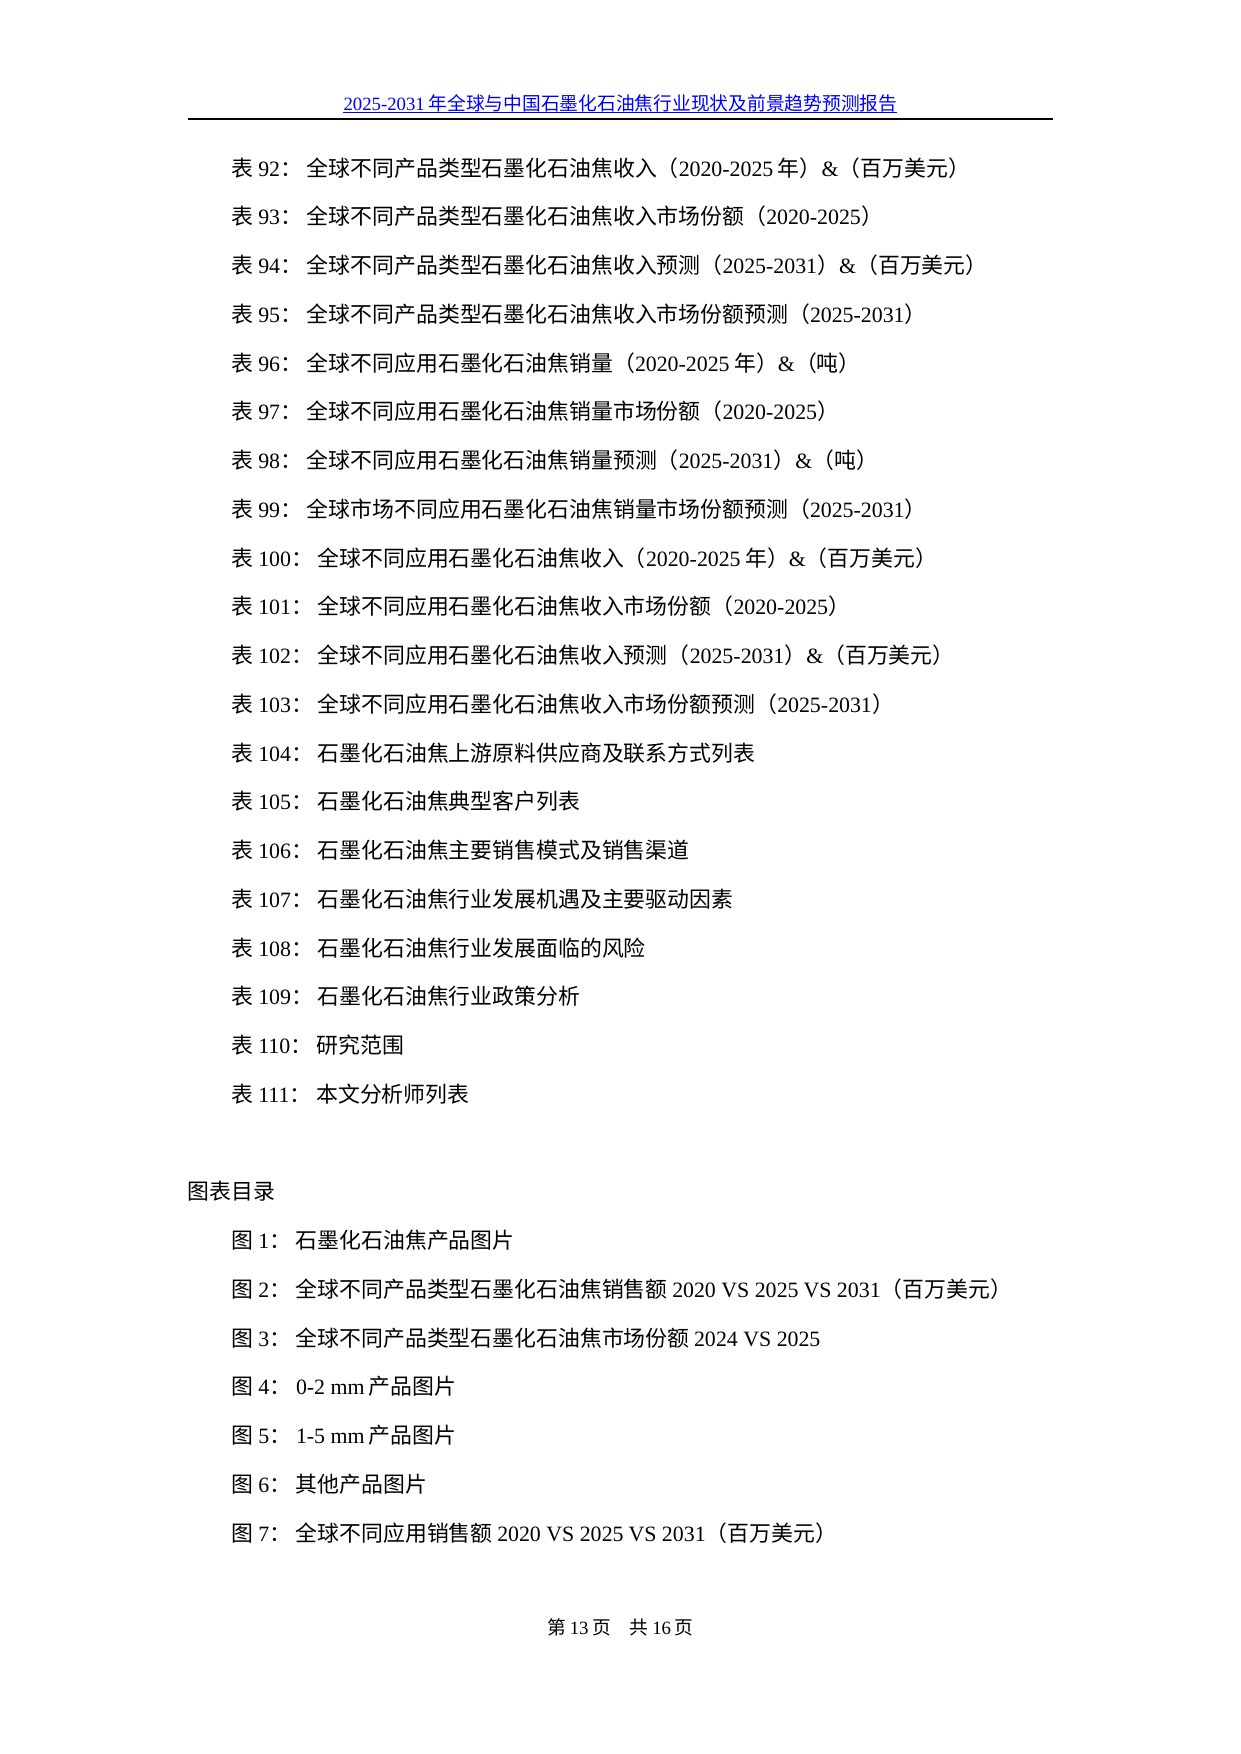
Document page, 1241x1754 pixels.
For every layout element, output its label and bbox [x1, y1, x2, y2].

text [187, 150, 1053, 1548]
